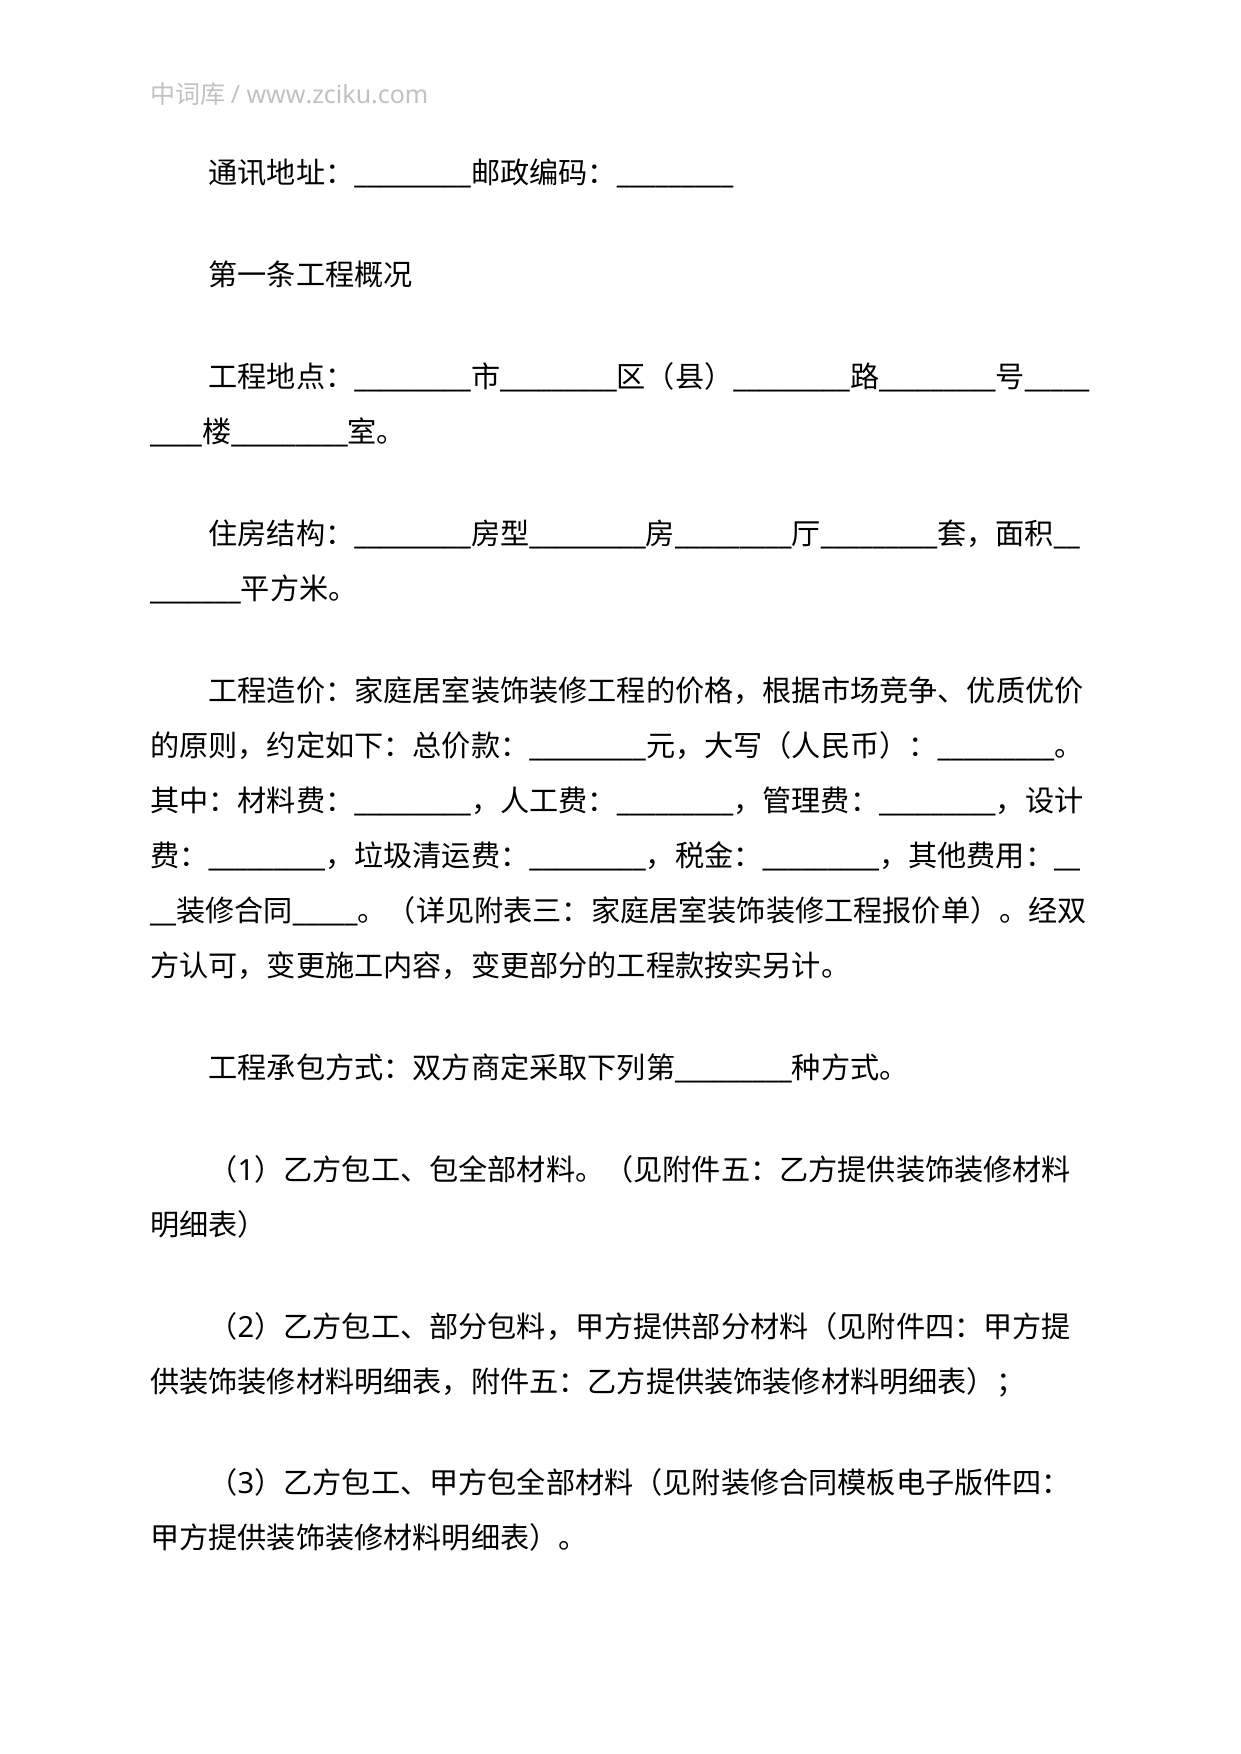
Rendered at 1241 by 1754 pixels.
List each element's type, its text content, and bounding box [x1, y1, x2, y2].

text 第一条工程概况 [150, 252, 1090, 294]
text （2）乙方包工、部分包料，甲方提供部分材料（见附件四：甲方提供装饰装修材料明细表，附件五：乙方提供装饰装修材料明细表）； [150, 1303, 1090, 1400]
text （3）乙方包工、甲方包全部材料（见附装修合同模板电子版件四：甲方提供装饰装修材料明细表）。 [150, 1460, 1090, 1557]
text 通讯地址：_________邮政编码：_________ [150, 150, 1090, 192]
text 工程地点：_________市_________区（县）_________路_________号_________楼_________室。 [150, 354, 1090, 451]
text 住房结构：_________房型_________房_________厅_________套，面积_________平方米。 [150, 511, 1090, 608]
text （1）乙方包工、包全部材料。（见附件五：乙方提供装饰装修材料明细表） [150, 1146, 1090, 1244]
text 工程造价：家庭居室装饰装修工程的价格，根据市场竞争、优质优价的原则，约定如下：总价款：_________元，大写（人民币）：_________。其中：材料费：_________，人工费：_________，管理费：_________，设计费：_________，垃圾清运费：_________，税金：_________，其他费用：____装修合同_____。（详见附表三：家庭居室装饰装修工程报价单）。经双方认可，变更施工内容，变更部分的工程款按实另计。 [150, 668, 1090, 985]
text 工程承包方式：双方商定采取下列第_________种方式。 [150, 1044, 1090, 1087]
